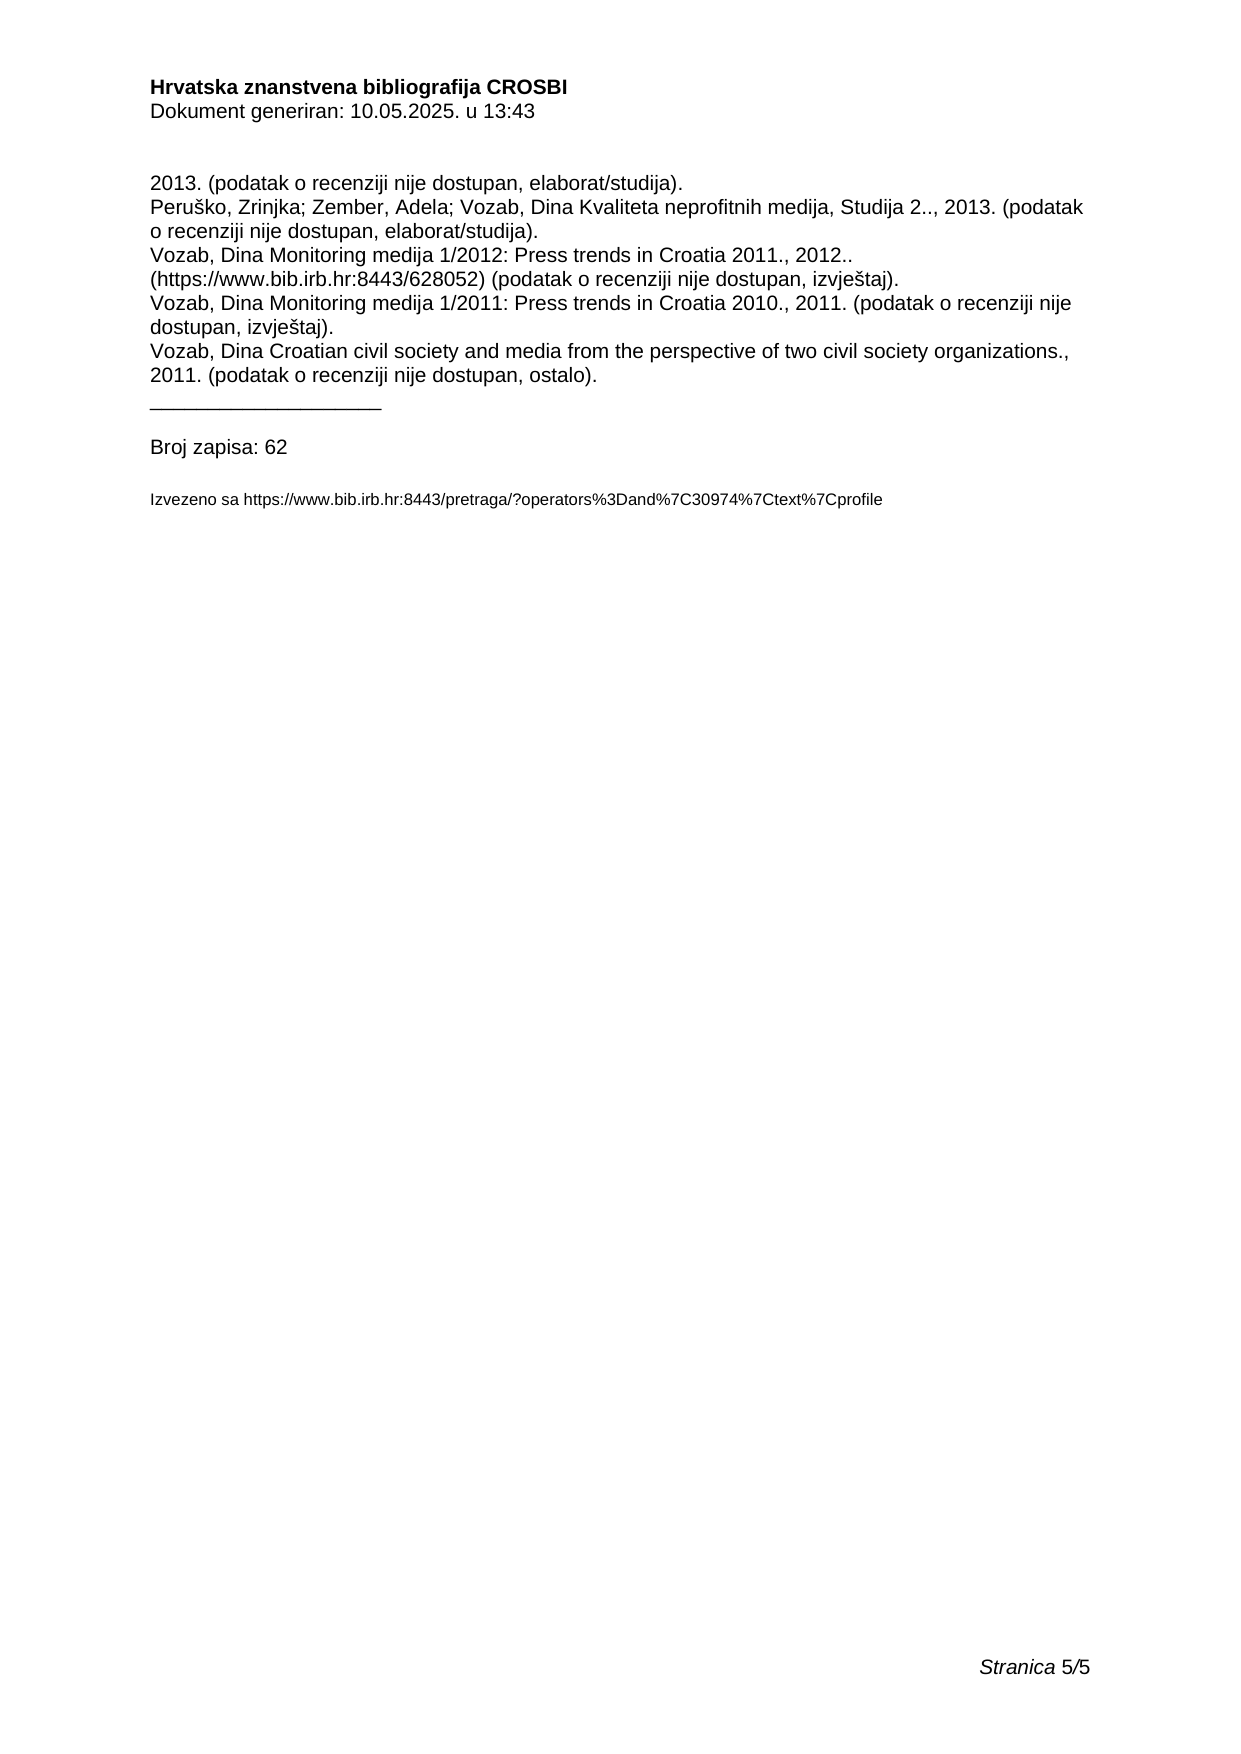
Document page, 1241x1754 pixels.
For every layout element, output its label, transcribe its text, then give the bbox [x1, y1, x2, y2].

text Broj zapisa: 62 [150, 434, 1090, 458]
text Vozab, Dina [150, 243, 1090, 291]
text Peruško, Zrinjka; Zember, Adela; Vozab, Dina [150, 195, 1090, 243]
text Izvezeno sa https://www.bib.irb.hr:8443/pretraga/?operators%3Dand%7C30974%7Ctext%7Cprofile [150, 490, 1090, 509]
text Vozab, Dina [150, 339, 1090, 387]
text Vozab, Dina [150, 291, 1090, 339]
text ____________________ [150, 387, 1090, 411]
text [150, 171, 1090, 195]
